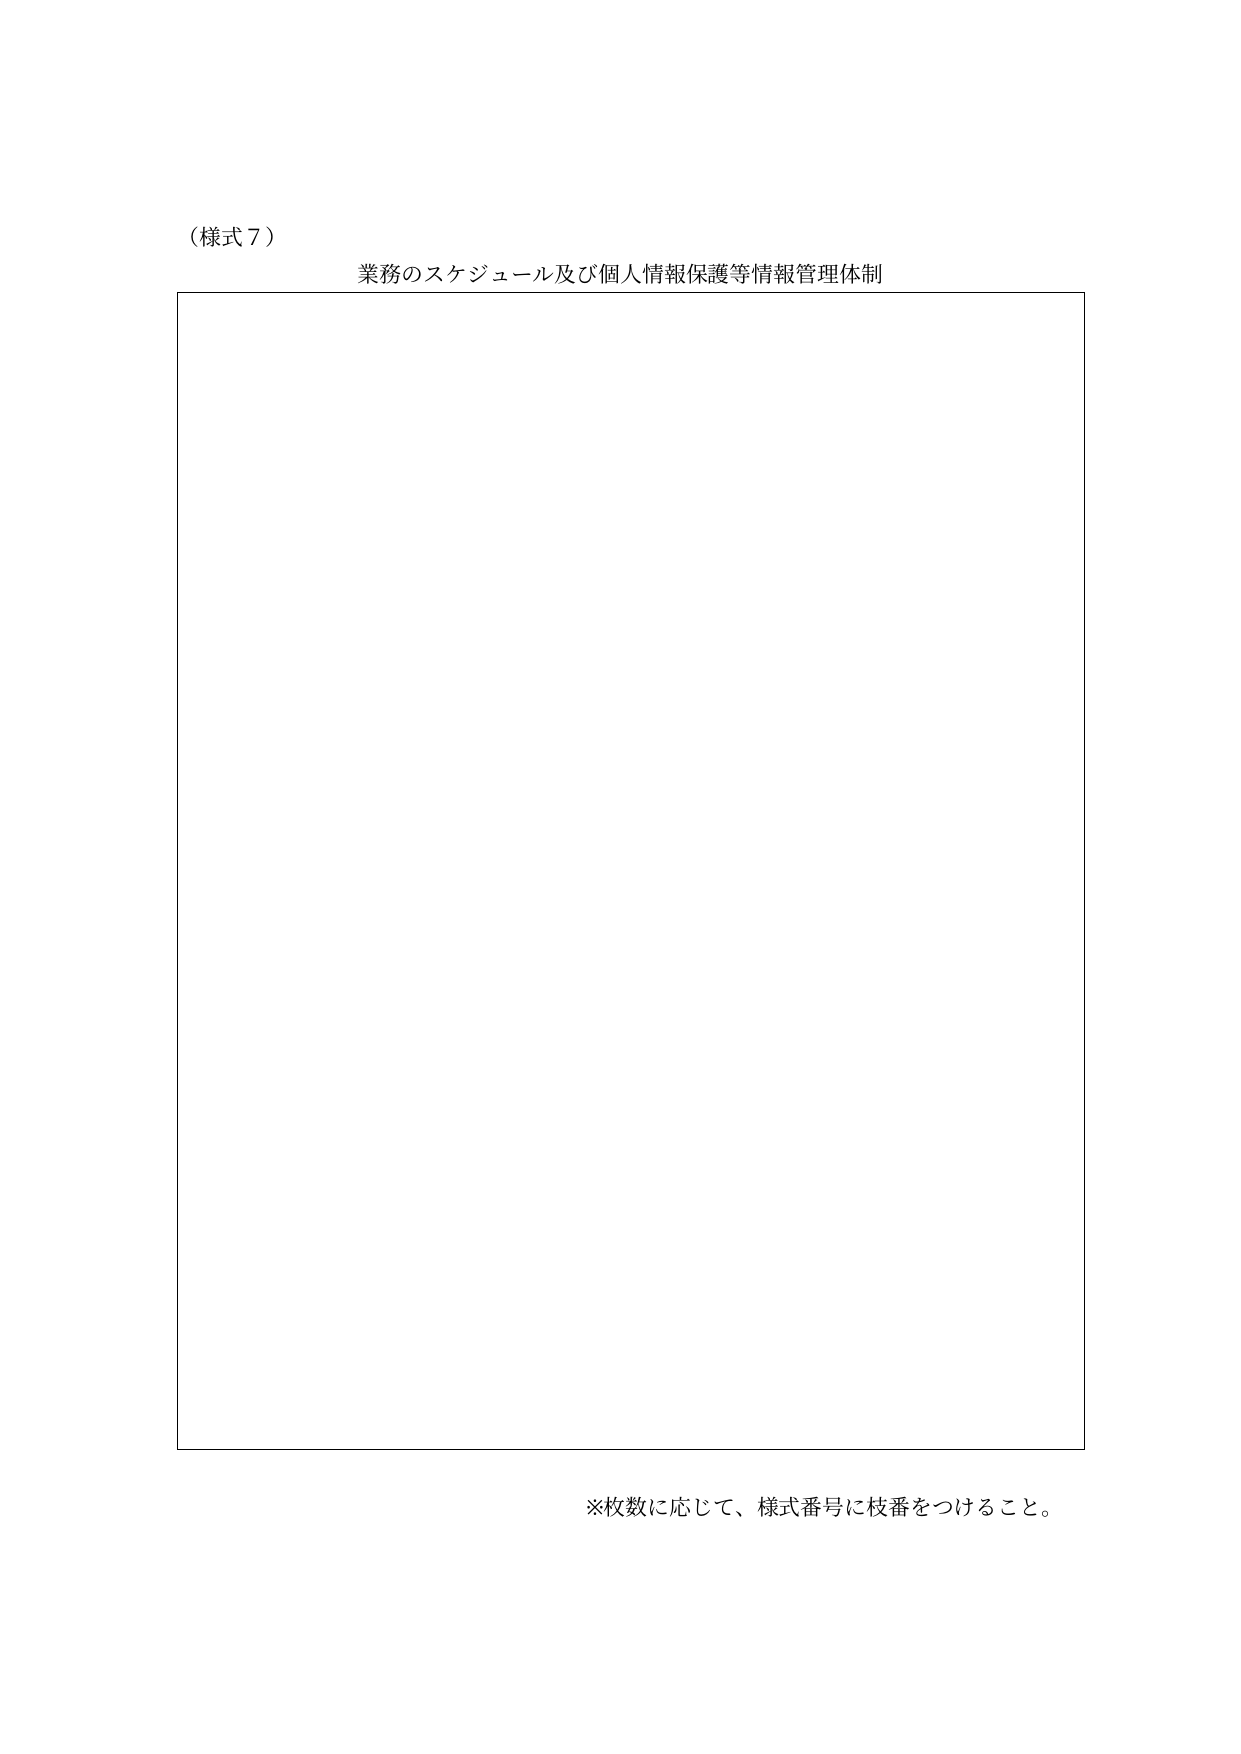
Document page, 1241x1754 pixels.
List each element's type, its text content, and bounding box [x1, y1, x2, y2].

text ※枚数に応じて、様式番号に枝番をつけること。 [177, 1487, 1063, 1524]
text 業務のスケジュール及び個人情報保護等情報管理体制 [177, 254, 1063, 292]
table_header [178, 293, 1084, 1448]
text （様式７） [177, 217, 1063, 254]
